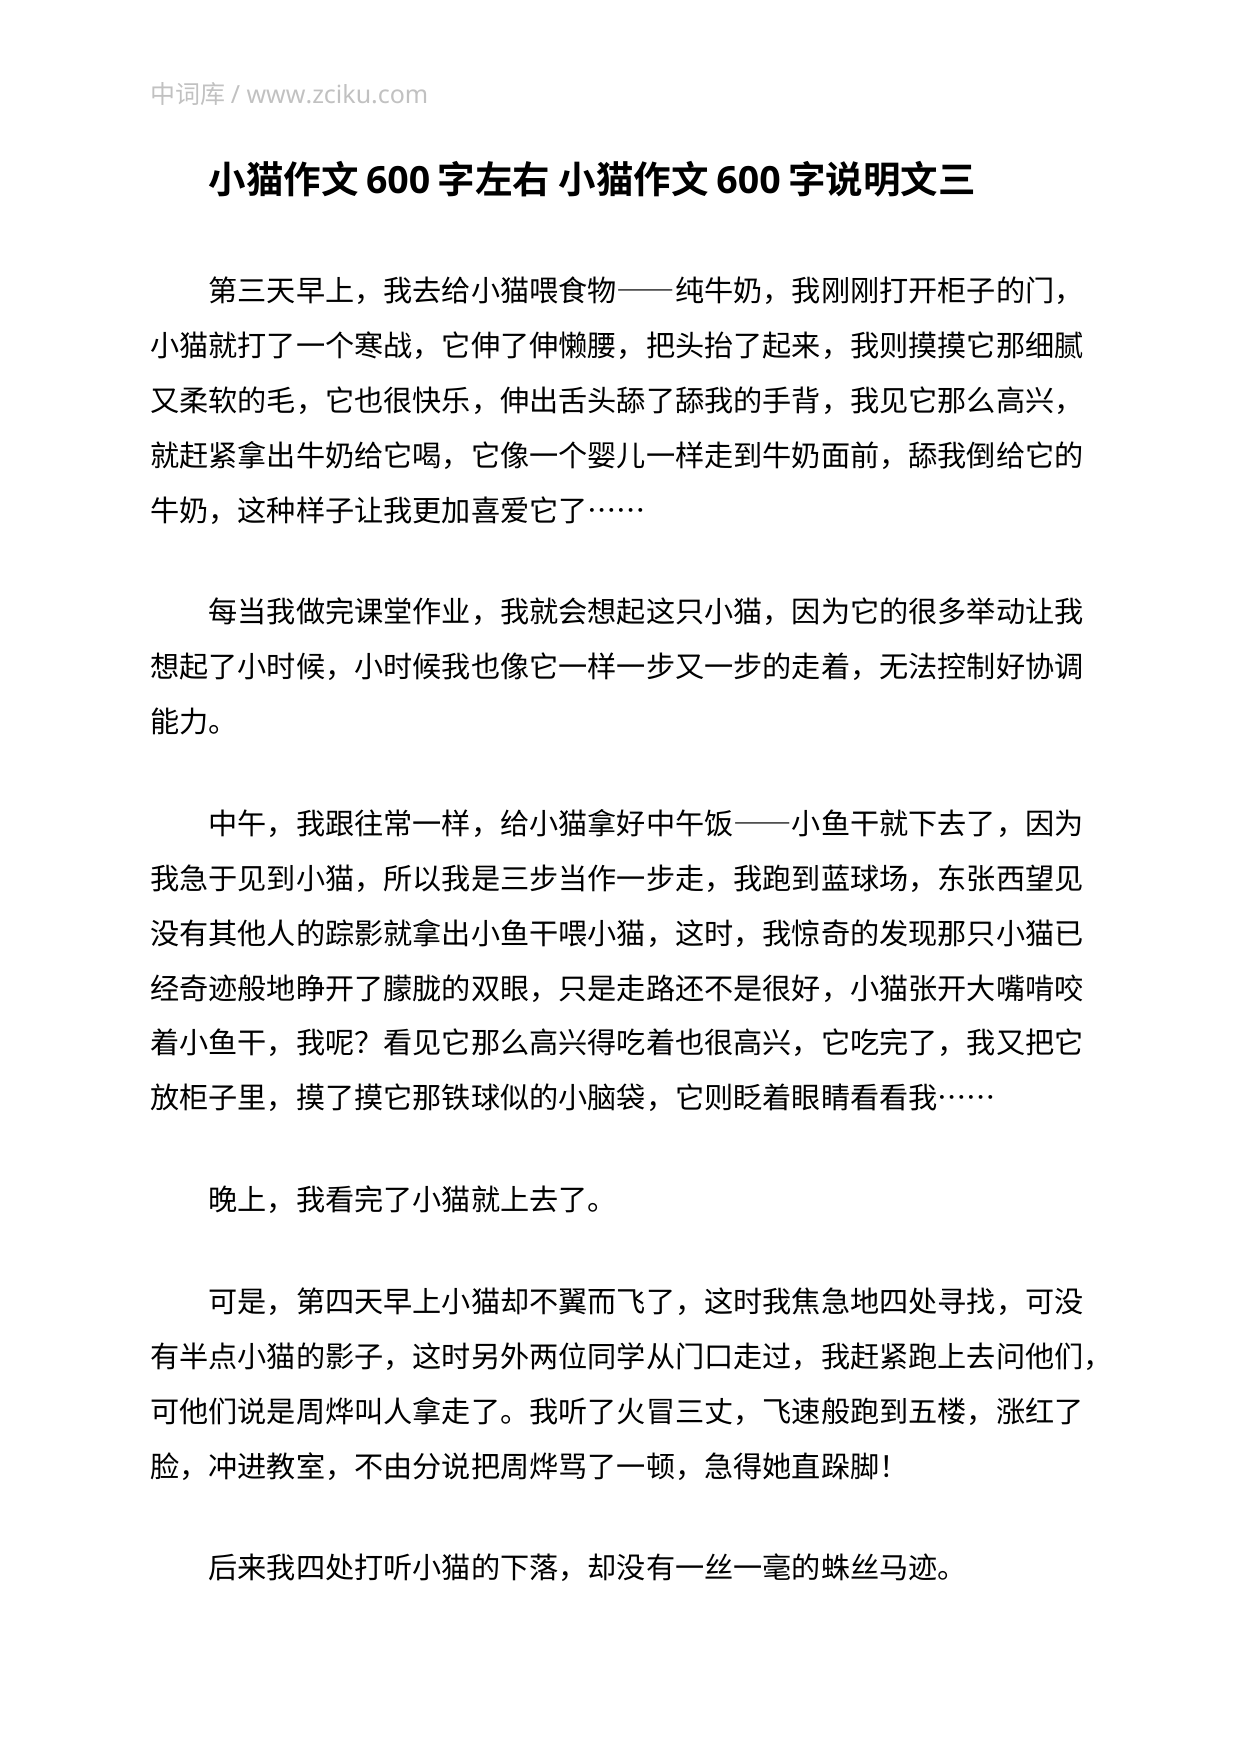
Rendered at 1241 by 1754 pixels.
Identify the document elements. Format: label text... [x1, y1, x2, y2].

text 第三天早上，我去给小猫喂食物——纯牛奶，我刚刚打开柜子的门，小猫就打了一个寒战，它伸了伸懒腰，把头抬了起来，我则摸摸它那细腻又柔软的毛，它也很快乐，伸出舌头舔了舔我的手背，我见它那么高兴，就赶紧拿出牛奶给它喝，它像一个婴儿一样走到牛奶面前，舔我倒给它的牛奶，这种样子让我更加喜爱它了…… [150, 268, 1090, 529]
text 晚上，我看完了小猫就上去了。 [150, 1177, 1090, 1219]
text 中午，我跟往常一样，给小猫拿好中午饭——小鱼干就下去了，因为我急于见到小猫，所以我是三步当作一步走，我跑到蓝球场，东张西望见没有其他人的踪影就拿出小鱼干喂小猫，这时，我惊奇的发现那只小猫已经奇迹般地睁开了朦胧的双眼，只是走路还不是很好，小猫张开大嘴啃咬着小鱼干，我呢？看见它那么高兴得吃着也很高兴，它吃完了，我又把它放柜子里，摸了摸它那铁球似的小脑袋，它则眨着眼睛看看我…… [150, 801, 1090, 1117]
text 后来我四处打听小猫的下落，却没有一丝一毫的蛛丝马迹。 [150, 1545, 1090, 1587]
text 小猫作文600字左右 小猫作文600字说明文三 [150, 150, 1090, 204]
text 可是，第四天早上小猫却不翼而飞了，这时我焦急地四处寻找，可没有半点小猫的影子，这时另外两位同学从门口走过，我赶紧跑上去问他们，可他们说是周烨叫人拿走了。我听了火冒三丈，飞速般跑到五楼，涨红了脸，冲进教室，不由分说把周烨骂了一顿，急得她直跺脚！ [150, 1278, 1090, 1486]
text 每当我做完课堂作业，我就会想起这只小猫，因为它的很多举动让我想起了小时候，小时候我也像它一样一步又一步的走着，无法控制好协调能力。 [150, 589, 1090, 741]
